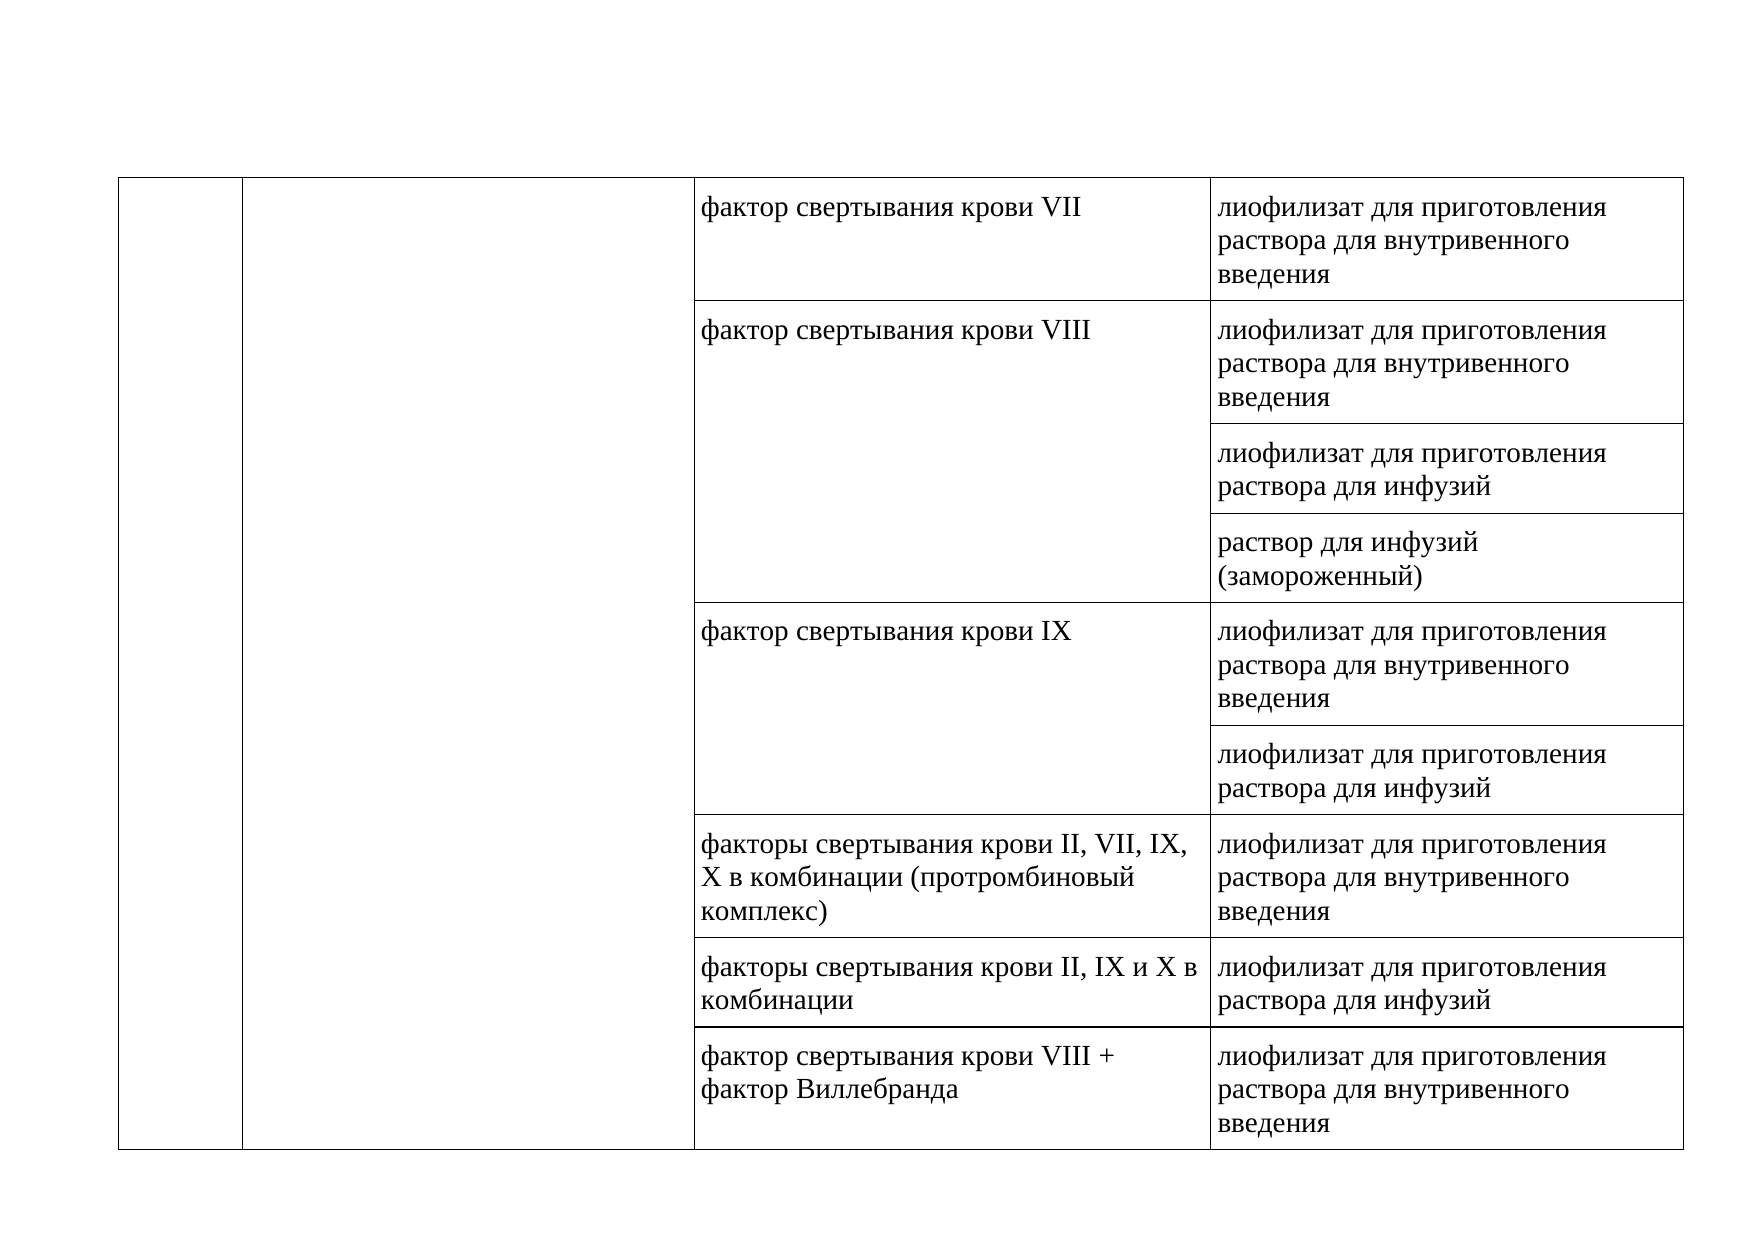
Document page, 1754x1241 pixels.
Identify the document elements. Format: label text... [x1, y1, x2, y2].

table_cell факторы свертывания крови II, VII, IX, X в комбинации (протромбиновый комплекс) [695, 815, 1210, 937]
table_cell факторы свертывания крови II, IX и X в комбинации [695, 938, 1210, 1026]
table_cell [1211, 1028, 1683, 1149]
table_cell лиофилизат для приготовления раствора для внутривенного введения [1211, 603, 1683, 725]
table_cell раствор для инфузий (замороженный) [1211, 514, 1683, 602]
table_cell лиофилизат для приготовления раствора для внутривенного введения [1211, 815, 1683, 937]
table_cell фактор свертывания крови VIII [695, 301, 1210, 602]
table_cell лиофилизат для приготовления раствора для инфузий [1211, 424, 1683, 512]
table_cell фактор свертывания крови IX [695, 603, 1210, 814]
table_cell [1211, 301, 1683, 423]
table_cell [1211, 178, 1683, 300]
table_cell фактор свертывания крови VII [695, 178, 1210, 300]
table_cell фактор свертывания крови VIII + фактор Виллебранда [695, 1028, 1210, 1149]
table_cell лиофилизат для приготовления раствора для инфузий [1211, 726, 1683, 814]
table_cell лиофилизат для приготовления раствора для инфузий [1211, 938, 1683, 1026]
